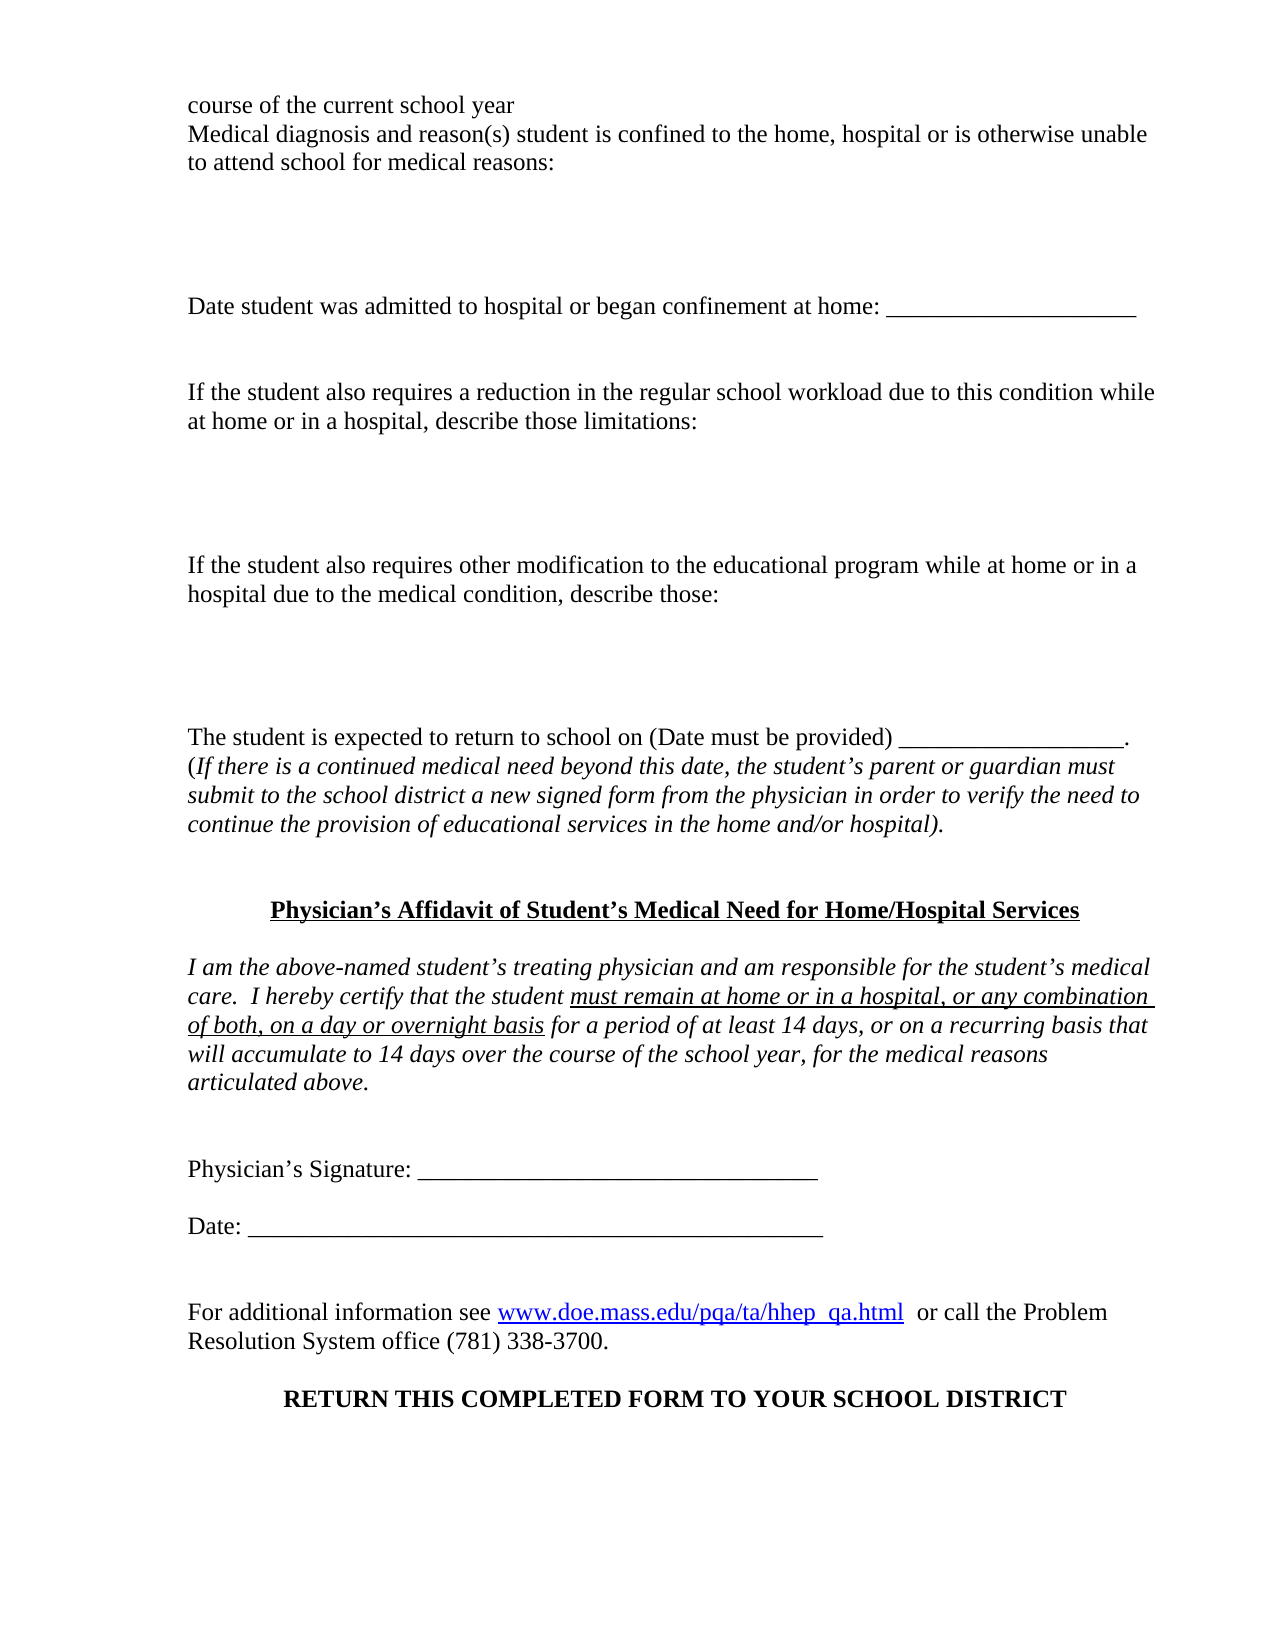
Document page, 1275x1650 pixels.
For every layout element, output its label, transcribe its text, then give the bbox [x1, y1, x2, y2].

text I am the above-named student’s treating physician and am responsible for the student’s medical care. I hereby certify that the student must remain at home or in a hospital, or any combination of both, on a day or overnight basis for a period of at least 14 days, or on a recurring basis that will accumulate to 14 days over the course of the school year, for the medical reasons articulated above. [187, 952, 1162, 1096]
text Physician’s Affidavit of Student’s Medical Need for Home/Hospital Services [187, 895, 1162, 924]
text Medical diagnosis and reason(s) student is confined to the home, hospital or is otherwise unable to attend school for medical reasons: [187, 119, 1162, 176]
text Date student was admitted to hospital or began confinement at home: ____________________ [187, 291, 1162, 320]
text For additional information see www.doe.mass.edu/pqa/ta/hhep_qa.html or call the Problem Resolution System office (781) 338-3700. [187, 1297, 1162, 1355]
text The student is expected to return to school on (Date must be provided) __________________. (If there is a continued medical need beyond this date, the student’s parent or guardian must submit to the school district a new signed form from the physician in order to verify the need to continue the provision of educational services in the home and/or hospital). [187, 722, 1162, 837]
text Date: ______________________________________________ [187, 1211, 1162, 1240]
text RETURN THIS COMPLETED FORM TO YOUR SCHOOL DISTRICT [187, 1384, 1162, 1412]
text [187, 90, 1162, 119]
text If the student also requires a reduction in the regular school workload due to this condition while at home or in a hospital, describe those limitations: [187, 377, 1162, 435]
text If the student also requires other modification to the educational program while at home or in a hospital due to the medical condition, describe those: [187, 550, 1162, 607]
text Physician’s Signature: ________________________________ [187, 1154, 1162, 1182]
